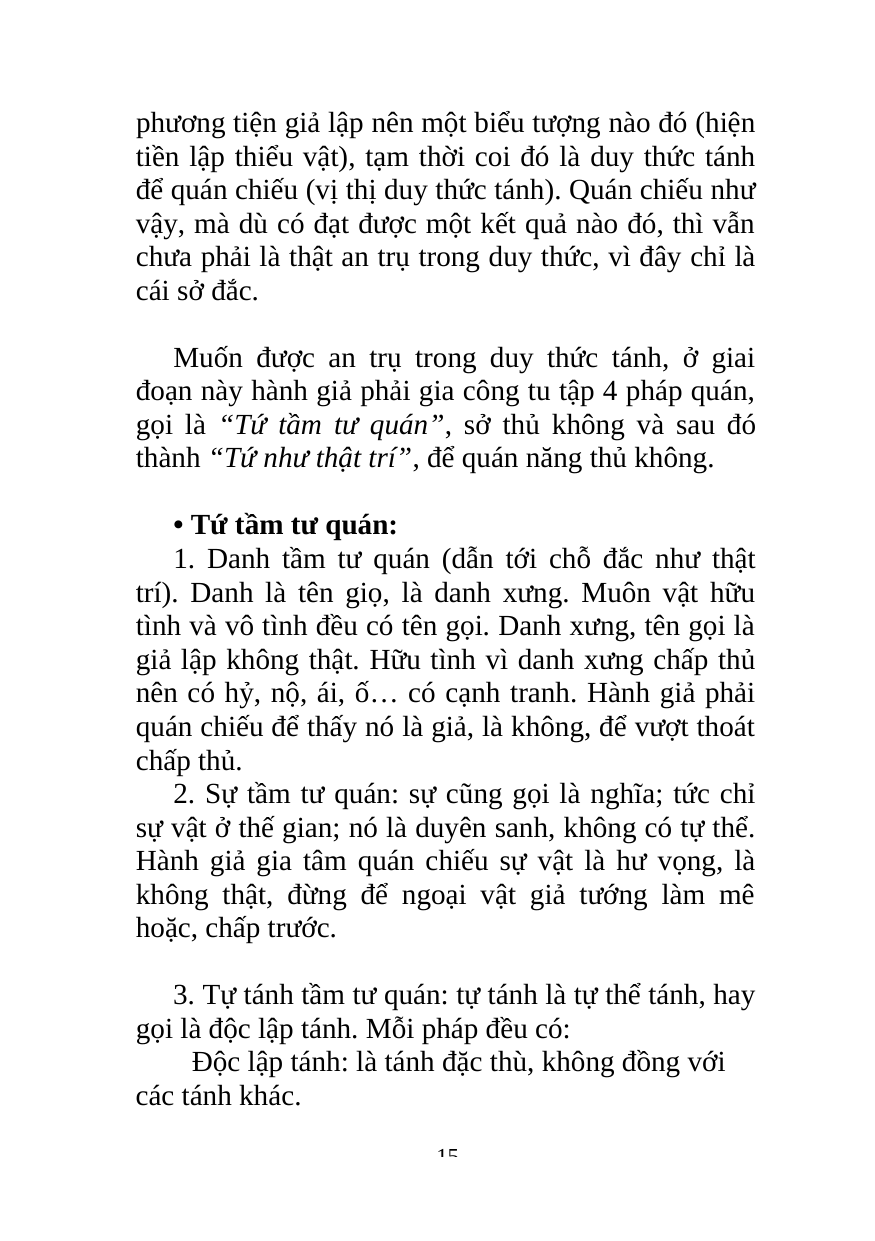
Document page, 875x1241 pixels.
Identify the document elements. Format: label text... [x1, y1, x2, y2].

text phương tiện giả lập nên một biểu tượng nào đó (hiện tiền lập thiểu vật), tạm thời coi đó là duy thức tánh để quán chiếu (vị thị duy thức tánh). Quán chiếu như vậy, mà dù có đạt được một kết quả nào đó, thì vẫn chưa phải là thật an trụ trong duy thức, vì đây chỉ là cái sở đắc. [136, 105, 756, 306]
list Tự tánh tầm tư quán: tự tánh là tự thể tánh, hay gọi là độc lập tánh. Mỗi pháp đều có: [136, 977, 756, 1044]
list Danh tầm tư quán (dẫn tới chỗ đắc như thật trí). Danh là tên giọ, là danh xưng. Muôn vật hữu tình và vô tình đều có tên gọi. Danh xưng, tên gọi là giả lập không thật. Hữu tình vì danh xưng chấp thủ nên có hỷ, nộ, ái, ố… có cạnh tranh. Hành giả phải quán chiếu để thấy nó là giả, là không, để vượt thoát chấp thủ. [136, 541, 756, 776]
text Độc lập tánh: là tánh đặc thù, không đồng với các tánh khác. [135, 1044, 746, 1112]
text Muốn được an trụ trong duy thức tánh, ở giai đoạn này hành giả phải gia công tu tập 4 pháp quán, gọi là “Tứ tầm tư quán”, sở thủ không và sau đó thành “Tứ như thật trí”, để quán năng thủ không. [136, 340, 756, 474]
list Sự tầm tư quán: sự cũng gọi là nghĩa; tức chỉ sự vật ở thế gian; nó là duyên sanh, không có tự thể. Hành giả gia tâm quán chiếu sự vật là hư vọng, là không thật, đừng để ngoại vật giả tướng làm mê hoặc, chấp trước. [136, 776, 756, 944]
subtitle Tứ tầm tư quán: [173, 508, 782, 541]
